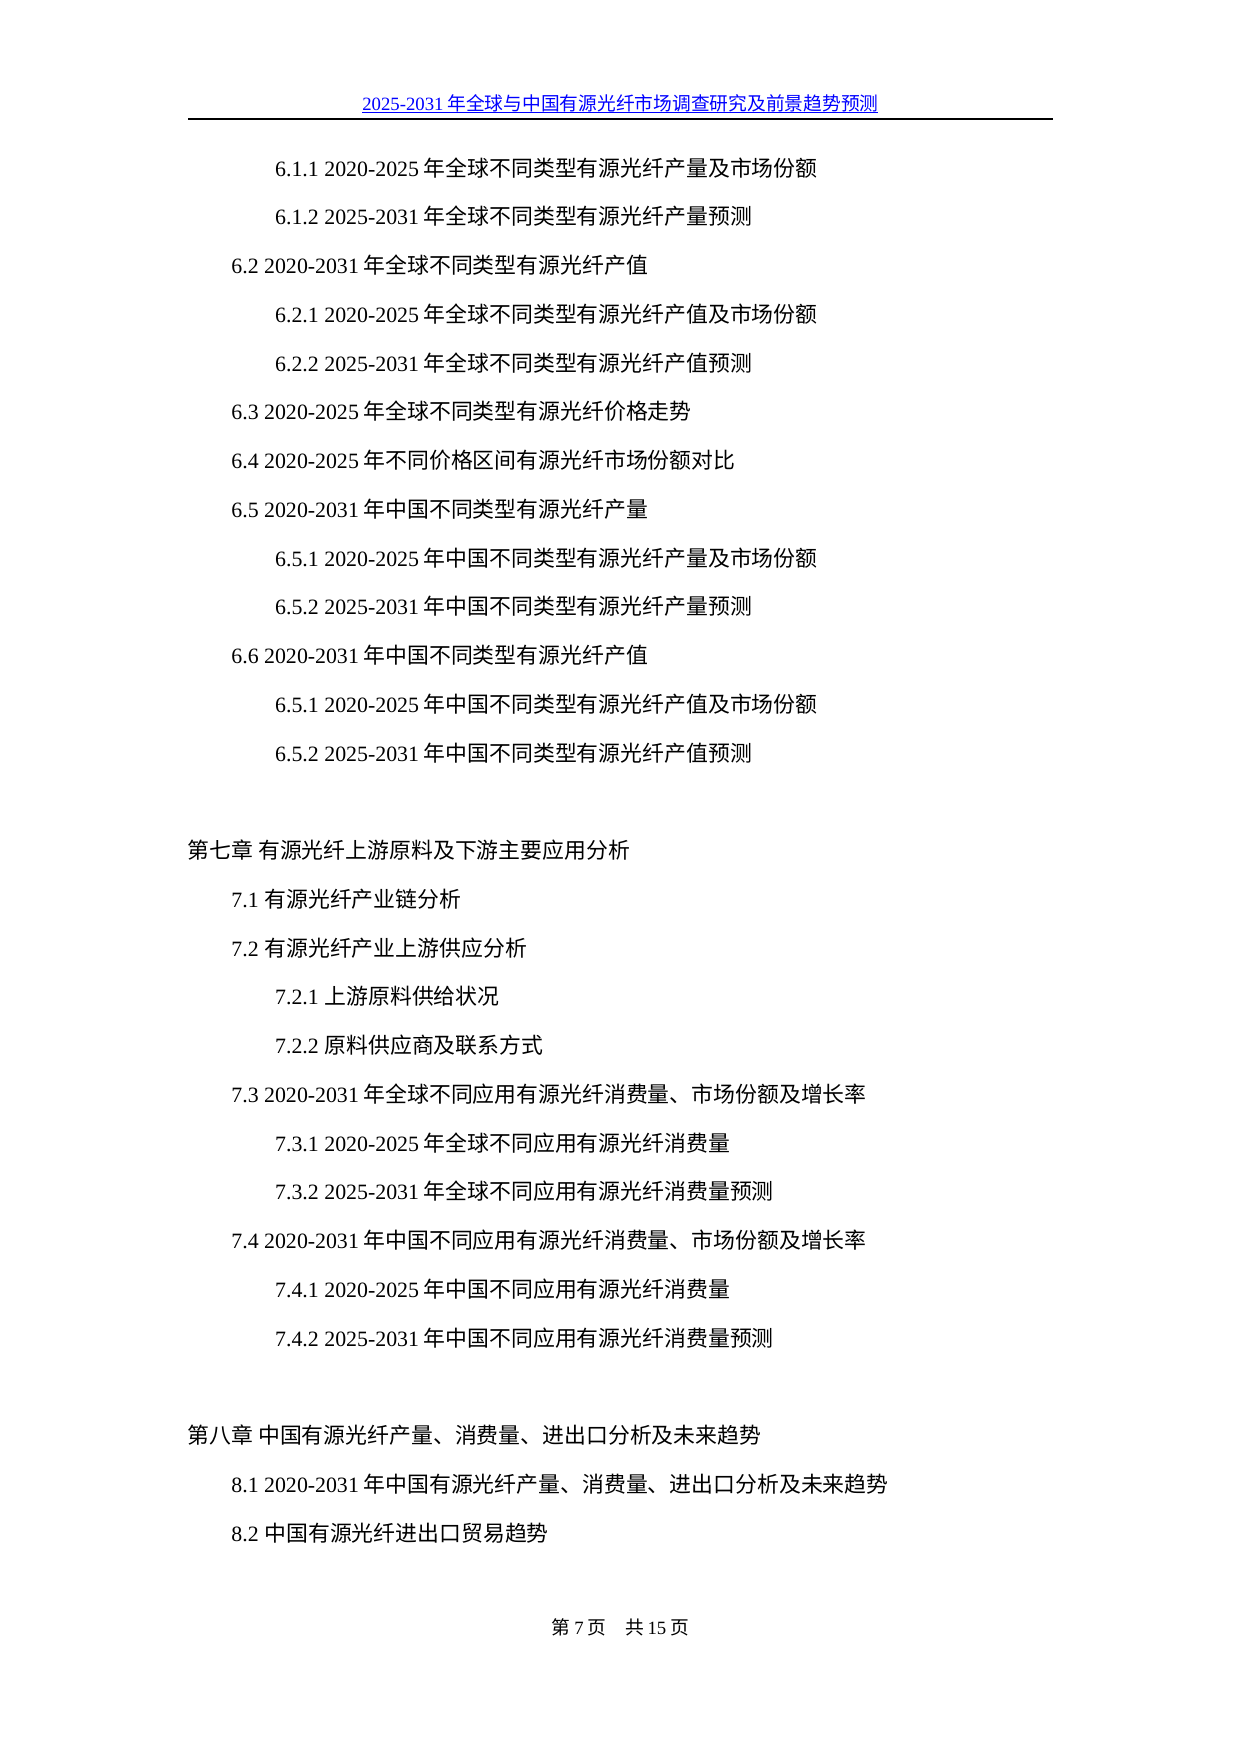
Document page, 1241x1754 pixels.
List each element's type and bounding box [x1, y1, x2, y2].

text [187, 150, 1053, 1548]
